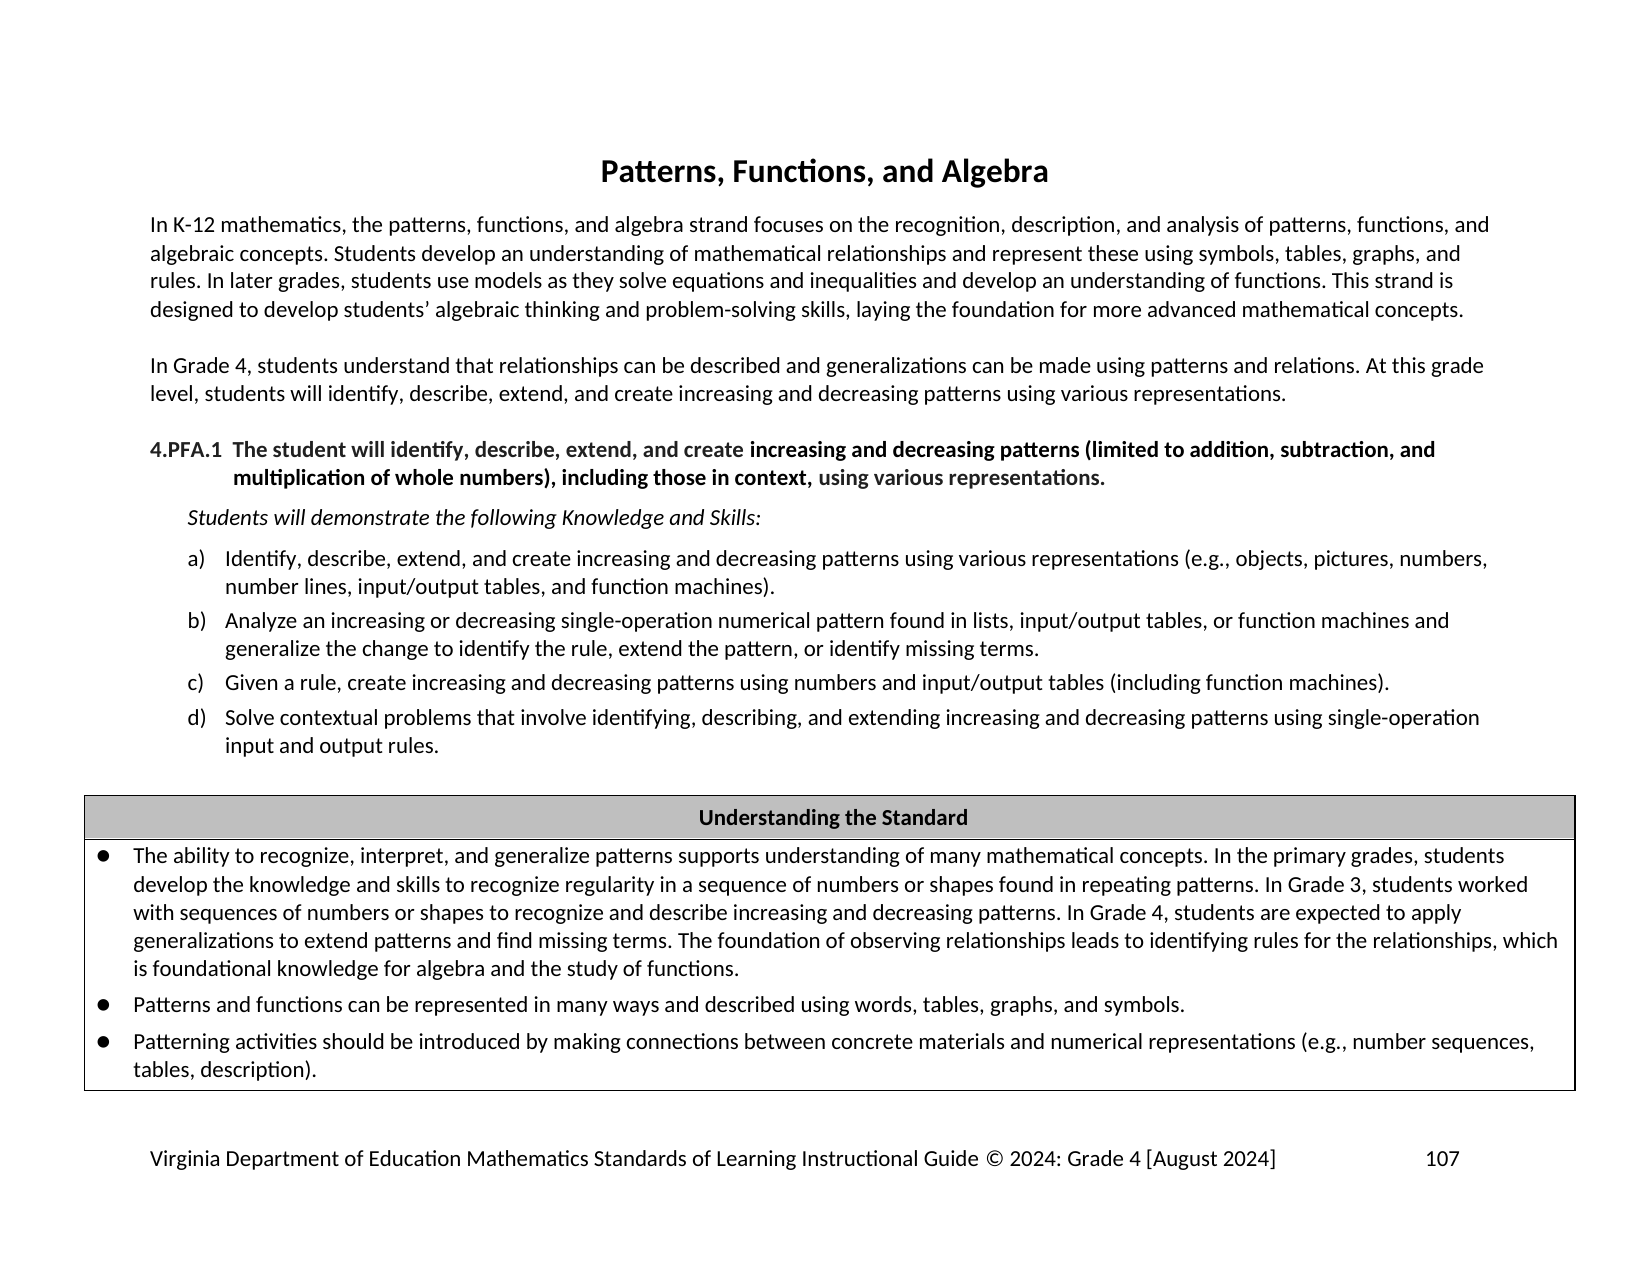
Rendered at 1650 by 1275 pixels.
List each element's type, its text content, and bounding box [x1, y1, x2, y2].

table_header Understanding the Standard [85, 796, 1574, 838]
list Analyze an increasing or decreasing single-operation numerical pattern found in lists, input/output tables, or function machines and generalize the change to identify the rule, extend the pattern, or identify missing terms. [187, 606, 1500, 662]
list Given a rule, create increasing and decreasing patterns using numbers and input/output tables (including function machines). [187, 668, 1500, 696]
list Solve contextual problems that involve identifying, describing, and extending increasing and decreasing patterns using single-operation input and output rules. [187, 703, 1500, 759]
text 4.PFA.1 The student will identify, describe, extend, and create increasing and decreasing patterns (limited to addition, subtraction, and [150, 435, 1500, 463]
text In Grade 4, students understand that relationships can be described and generalizations can be made using patterns and relations. At this grade level, students will identify, describe, extend, and create increasing and decreasing patterns using various representations. [150, 351, 1500, 407]
text multiplication of whole numbers), including those in context, using various representations. [150, 463, 1500, 491]
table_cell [85, 840, 1574, 1090]
text Students will demonstrate the following Knowledge and Skills: [150, 503, 1500, 531]
list Identify, describe, extend, and create increasing and decreasing patterns using various representations (e.g., objects, pictures, numbers, number lines, input/output tables, and function machines). [187, 544, 1500, 600]
text In K-12 mathematics, the patterns, functions, and algebra strand focuses on the recognition, description, and analysis of patterns, functions, and algebraic concepts. Students develop an understanding of mathematical relationships and represent these using symbols, tables, graphs, and rules. In later grades, students use models as they solve equations and inequalities and develop an understanding of functions. This strand is designed to develop students’ algebraic thinking and problem-solving skills, laying the foundation for more advanced mathematical concepts. [150, 211, 1500, 323]
text Patterns, Functions, and Algebra [150, 150, 1500, 191]
